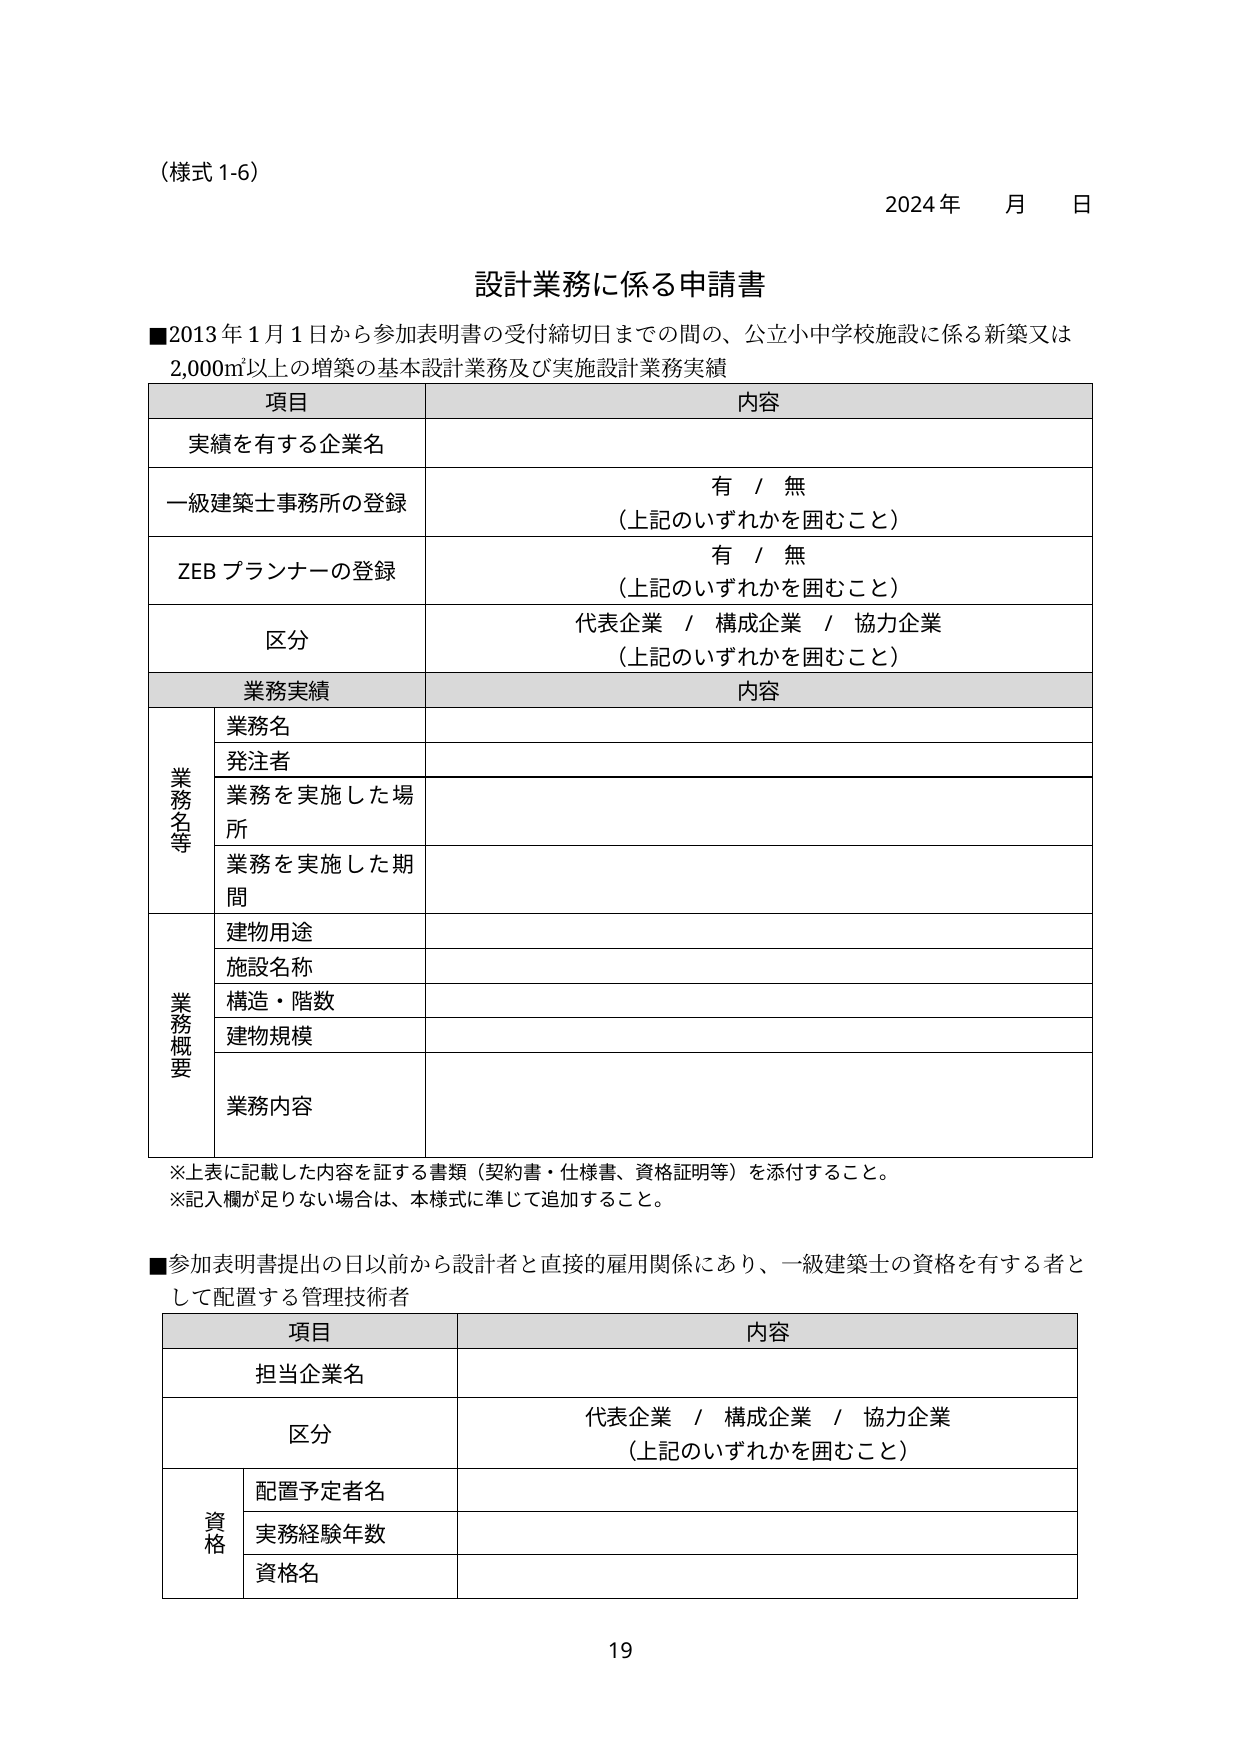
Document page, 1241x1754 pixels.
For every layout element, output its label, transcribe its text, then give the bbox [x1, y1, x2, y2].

table_cell 実務経験年数 [244, 1512, 457, 1554]
table_cell 代表企業 / 構成企業 / 協力企業 （上記のいずれかを囲むこと） [426, 605, 1092, 672]
table_cell [426, 984, 1092, 1017]
table_cell 有 / 無 （上記のいずれかを囲むこと） [426, 468, 1092, 536]
text ■参加表明書提出の日以前から設計者と直接的雇用関係にあり、一級建築士の資格を有する者として配置する管理技術者 [148, 1246, 1092, 1313]
table_cell [426, 419, 1092, 467]
table_cell 担当企業名 [163, 1349, 457, 1397]
table_cell ZEBプランナーの登録 [149, 537, 425, 604]
table_cell 業務名 [215, 708, 425, 742]
table_header 内容 [426, 384, 1092, 418]
table_cell 一級建築士事務所の登録 [149, 468, 425, 536]
table_cell 建物規模 [215, 1018, 425, 1052]
table_cell 資格名 [244, 1555, 457, 1598]
text 設計業務に係る申請書 [148, 249, 1092, 316]
text ■2013年1月1日から参加表明書の受付締切日までの間の、公立小中学校施設に係る新築又は2,000㎡以上の増築の基本設計業務及び実施設計業務実績 [148, 316, 1092, 383]
table_cell 発注者 [215, 743, 425, 776]
table_cell 施設名称 [215, 949, 425, 982]
table_cell [426, 914, 1092, 948]
table_cell [426, 778, 1092, 845]
table_cell 配置予定者名 [244, 1469, 457, 1511]
table_header 内容 [458, 1314, 1077, 1348]
table_cell [426, 708, 1092, 742]
table_cell 業務内容 [215, 1053, 425, 1157]
table_cell 内容 [426, 673, 1092, 707]
table_cell 実績を有する企業名 [149, 419, 425, 467]
table_cell 業務を実施した期間 [215, 846, 425, 913]
table_cell [426, 1018, 1092, 1052]
table_cell 区分 [149, 605, 425, 672]
table_cell 資格 [163, 1469, 243, 1598]
table_cell [458, 1512, 1077, 1554]
table_cell 構造・階数 [215, 984, 425, 1017]
text ※記入欄が足りない場合は、本様式に準じて追加すること。 [169, 1185, 1092, 1212]
table_cell 有 / 無 （上記のいずれかを囲むこと） [426, 537, 1092, 604]
text 2024年 月 日 [148, 187, 1092, 219]
table_cell 業務概要 [149, 914, 214, 1157]
table_cell [426, 1053, 1092, 1157]
table_cell 代表企業 / 構成企業 / 協力企業 （上記のいずれかを囲むこと） [458, 1398, 1077, 1468]
table_cell [426, 743, 1092, 776]
table_cell 業務名等 [149, 708, 214, 913]
table_cell 区分 [163, 1398, 457, 1468]
table_cell [426, 846, 1092, 913]
table_cell [426, 949, 1092, 982]
table_cell 業務を実施した場所 [215, 778, 425, 845]
table_cell 建物用途 [215, 914, 425, 948]
table_cell [458, 1555, 1077, 1598]
table_cell 業務実績 [149, 673, 425, 707]
table_cell [458, 1469, 1077, 1511]
table_header 項目 [149, 384, 425, 418]
table_cell [458, 1349, 1077, 1397]
text （様式1-6） [148, 153, 1092, 187]
table_header 項目 [163, 1314, 457, 1348]
text ※上表に記載した内容を証する書類（契約書・仕様書、資格証明等）を添付すること。 [169, 1158, 1092, 1185]
